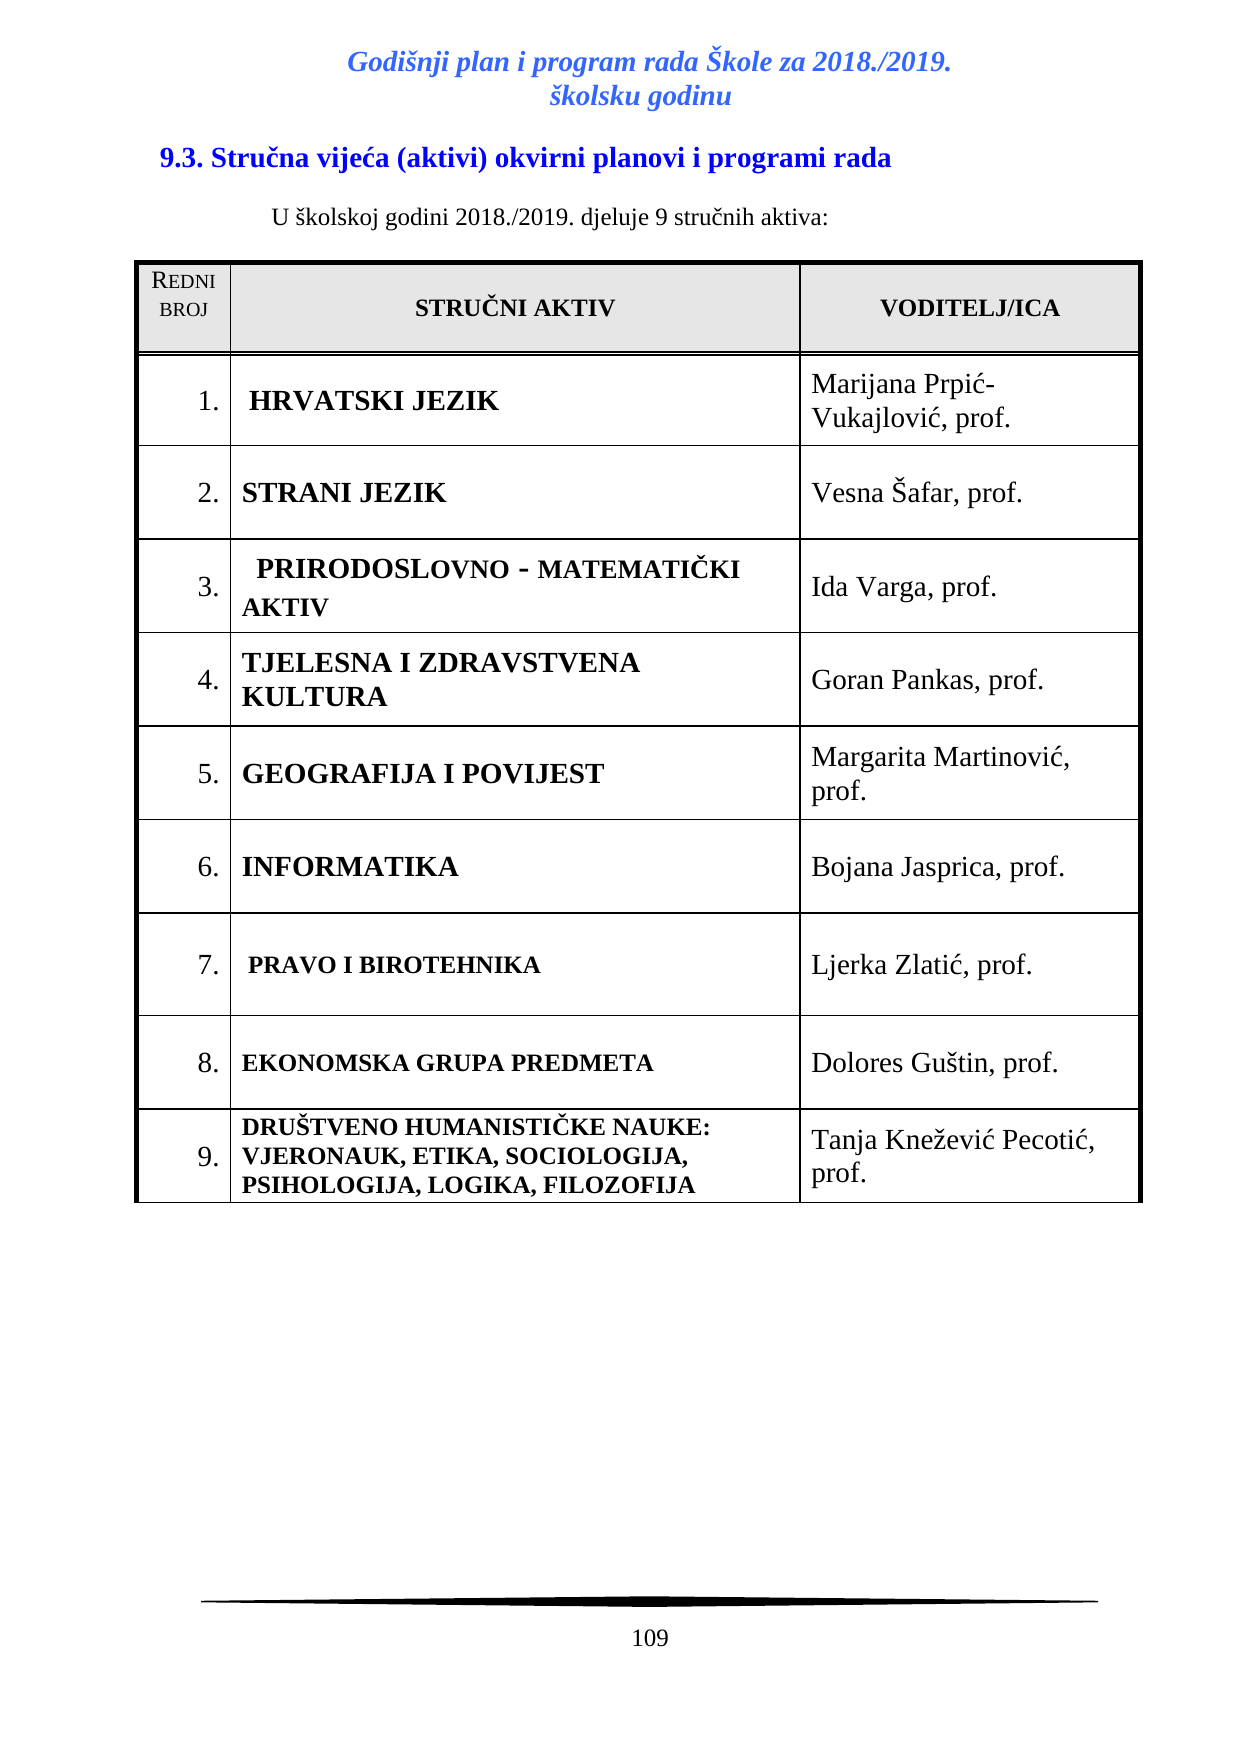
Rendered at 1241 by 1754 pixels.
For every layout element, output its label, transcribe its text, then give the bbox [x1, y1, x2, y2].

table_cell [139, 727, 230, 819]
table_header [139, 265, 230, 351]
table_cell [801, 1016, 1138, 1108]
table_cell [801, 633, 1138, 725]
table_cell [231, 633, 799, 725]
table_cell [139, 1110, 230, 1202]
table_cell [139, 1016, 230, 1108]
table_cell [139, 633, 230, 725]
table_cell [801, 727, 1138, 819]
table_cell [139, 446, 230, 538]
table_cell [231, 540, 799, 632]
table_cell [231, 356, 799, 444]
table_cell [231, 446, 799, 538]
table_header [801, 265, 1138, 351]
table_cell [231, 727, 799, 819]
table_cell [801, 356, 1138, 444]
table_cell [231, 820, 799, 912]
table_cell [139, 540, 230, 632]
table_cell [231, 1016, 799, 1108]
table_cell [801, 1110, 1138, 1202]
text 9.3. Stručna vijeća (aktivi) okvirni planovi i programi rada [159, 140, 1152, 174]
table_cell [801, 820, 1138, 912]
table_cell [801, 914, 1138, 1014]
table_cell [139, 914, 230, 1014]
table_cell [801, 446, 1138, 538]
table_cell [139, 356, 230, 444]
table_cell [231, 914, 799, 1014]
text U školskoj godini 2018./2019. djeluje 9 stručnih aktiva: [221, 202, 1152, 231]
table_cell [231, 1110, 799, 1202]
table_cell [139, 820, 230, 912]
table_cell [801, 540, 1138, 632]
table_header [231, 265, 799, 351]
